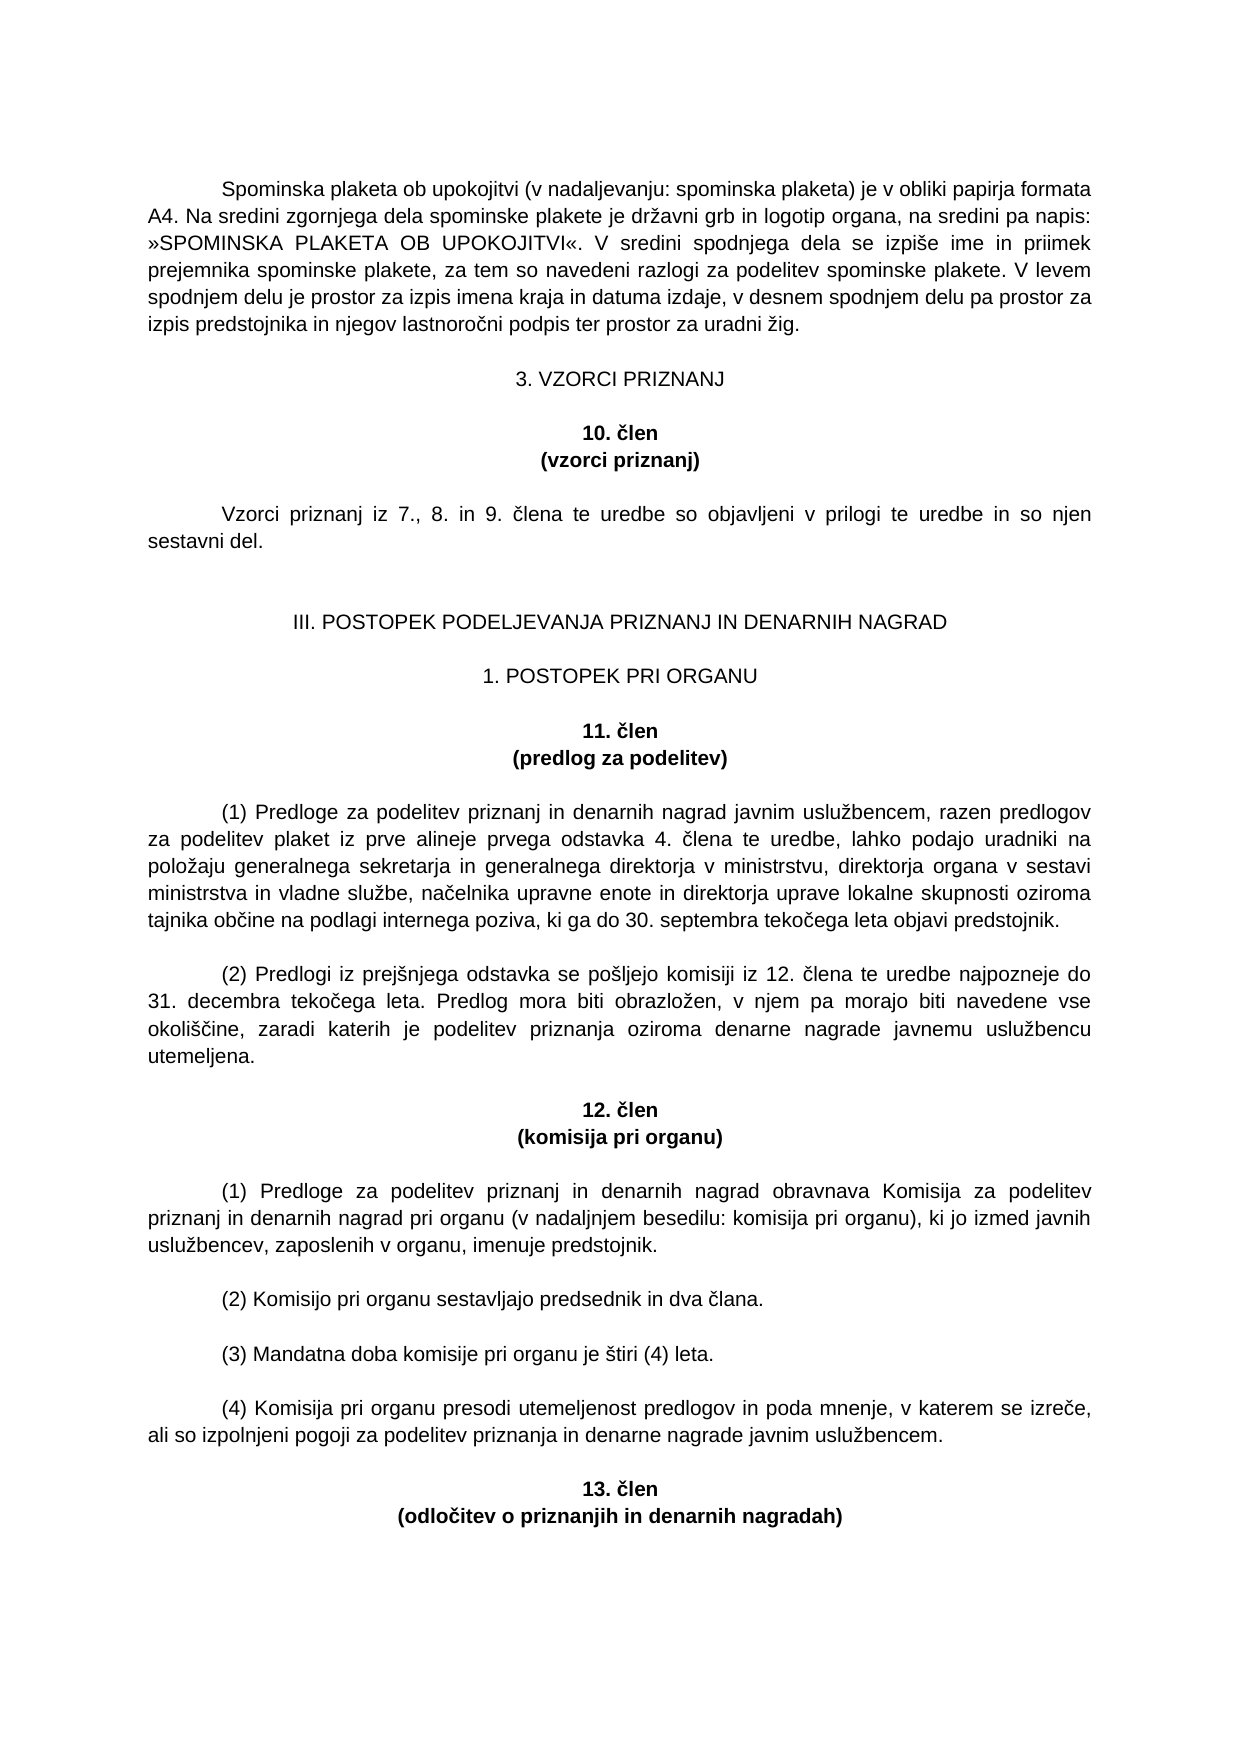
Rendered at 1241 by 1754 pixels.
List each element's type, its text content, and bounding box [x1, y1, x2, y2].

text 3. VZORCI PRIZNANJ [148, 364, 1093, 391]
text (2) Predlogi iz prejšnjega odstavka se pošljejo komisiji iz 12. člena te uredbe najpozneje do 31. decembra tekočega leta. Predlog mora biti obrazložen, v njem pa morajo biti navedene vse okoliščine, zaradi katerih je podelitev priznanja oziroma denarne nagrade javnemu uslužbencu utemeljena. [148, 960, 1093, 1068]
text (komisija pri organu) [148, 1123, 1093, 1150]
text 12. člen [148, 1096, 1093, 1123]
text 1. POSTOPEK PRI ORGANU [148, 662, 1093, 689]
text (odločitev o priznanjih in denarnih nagradah) [148, 1502, 1093, 1529]
text 13. člen [148, 1475, 1093, 1502]
text (vzorci priznanj) [148, 446, 1093, 473]
text Vzorci priznanj iz 7., 8. in 9. člena te uredbe so objavljeni v prilogi te uredbe in so njen sestavni del. [148, 500, 1093, 554]
text (1) Predloge za podelitev priznanj in denarnih nagrad obravnava Komisija za podelitev priznanj in denarnih nagrad pri organu (v nadaljnjem besedilu: komisija pri organu), ki jo izmed javnih uslužbencev, zaposlenih v organu, imenuje predstojnik. [148, 1177, 1093, 1258]
text (2) Komisijo pri organu sestavljajo predsednik in dva člana. [148, 1285, 1093, 1312]
text 10. člen [148, 418, 1093, 446]
text III. POSTOPEK PODELJEVANJA PRIZNANJ IN DENARNIH NAGRAD [148, 608, 1093, 635]
text Spominska plaketa ob upokojitvi (v nadaljevanju: spominska plaketa) je v obliki papirja formata A4. Na sredini zgornjega dela spominske plakete je državni grb in logotip organa, na sredini pa napis: »SPOMINSKA PLAKETA OB UPOKOJITVI«. V sredini spodnjega dela se izpiše ime in priimek prejemnika spominske plakete, za tem so navedeni razlogi za podelitev spominske plakete. V levem spodnjem delu je prostor za izpis imena kraja in datuma izdaje, v desnem spodnjem delu pa prostor za izpis predstojnika in njegov lastnoročni podpis ter prostor za uradni žig. [148, 175, 1093, 337]
text (3) Mandatna doba komisije pri organu je štiri (4) leta. [148, 1339, 1093, 1366]
text (predlog za podelitev) [148, 743, 1093, 771]
text (4) Komisija pri organu presodi utemeljenost predlogov in poda mnenje, v katerem se izreče, ali so izpolnjeni pogoji za podelitev priznanja in denarne nagrade javnim uslužbencem. [148, 1393, 1093, 1448]
text 11. člen [148, 716, 1093, 743]
text (1) Predloge za podelitev priznanj in denarnih nagrad javnim uslužbencem, razen predlogov za podelitev plaket iz prve alineje prvega odstavka 4. člena te uredbe, lahko podajo uradniki na položaju generalnega sekretarja in generalnega direktorja v ministrstvu, direktorja organa v sestavi ministrstva in vladne službe, načelnika upravne enote in direktorja uprave lokalne skupnosti oziroma tajnika občine na podlagi internega poziva, ki ga do 30. septembra tekočega leta objavi predstojnik. [148, 798, 1093, 933]
